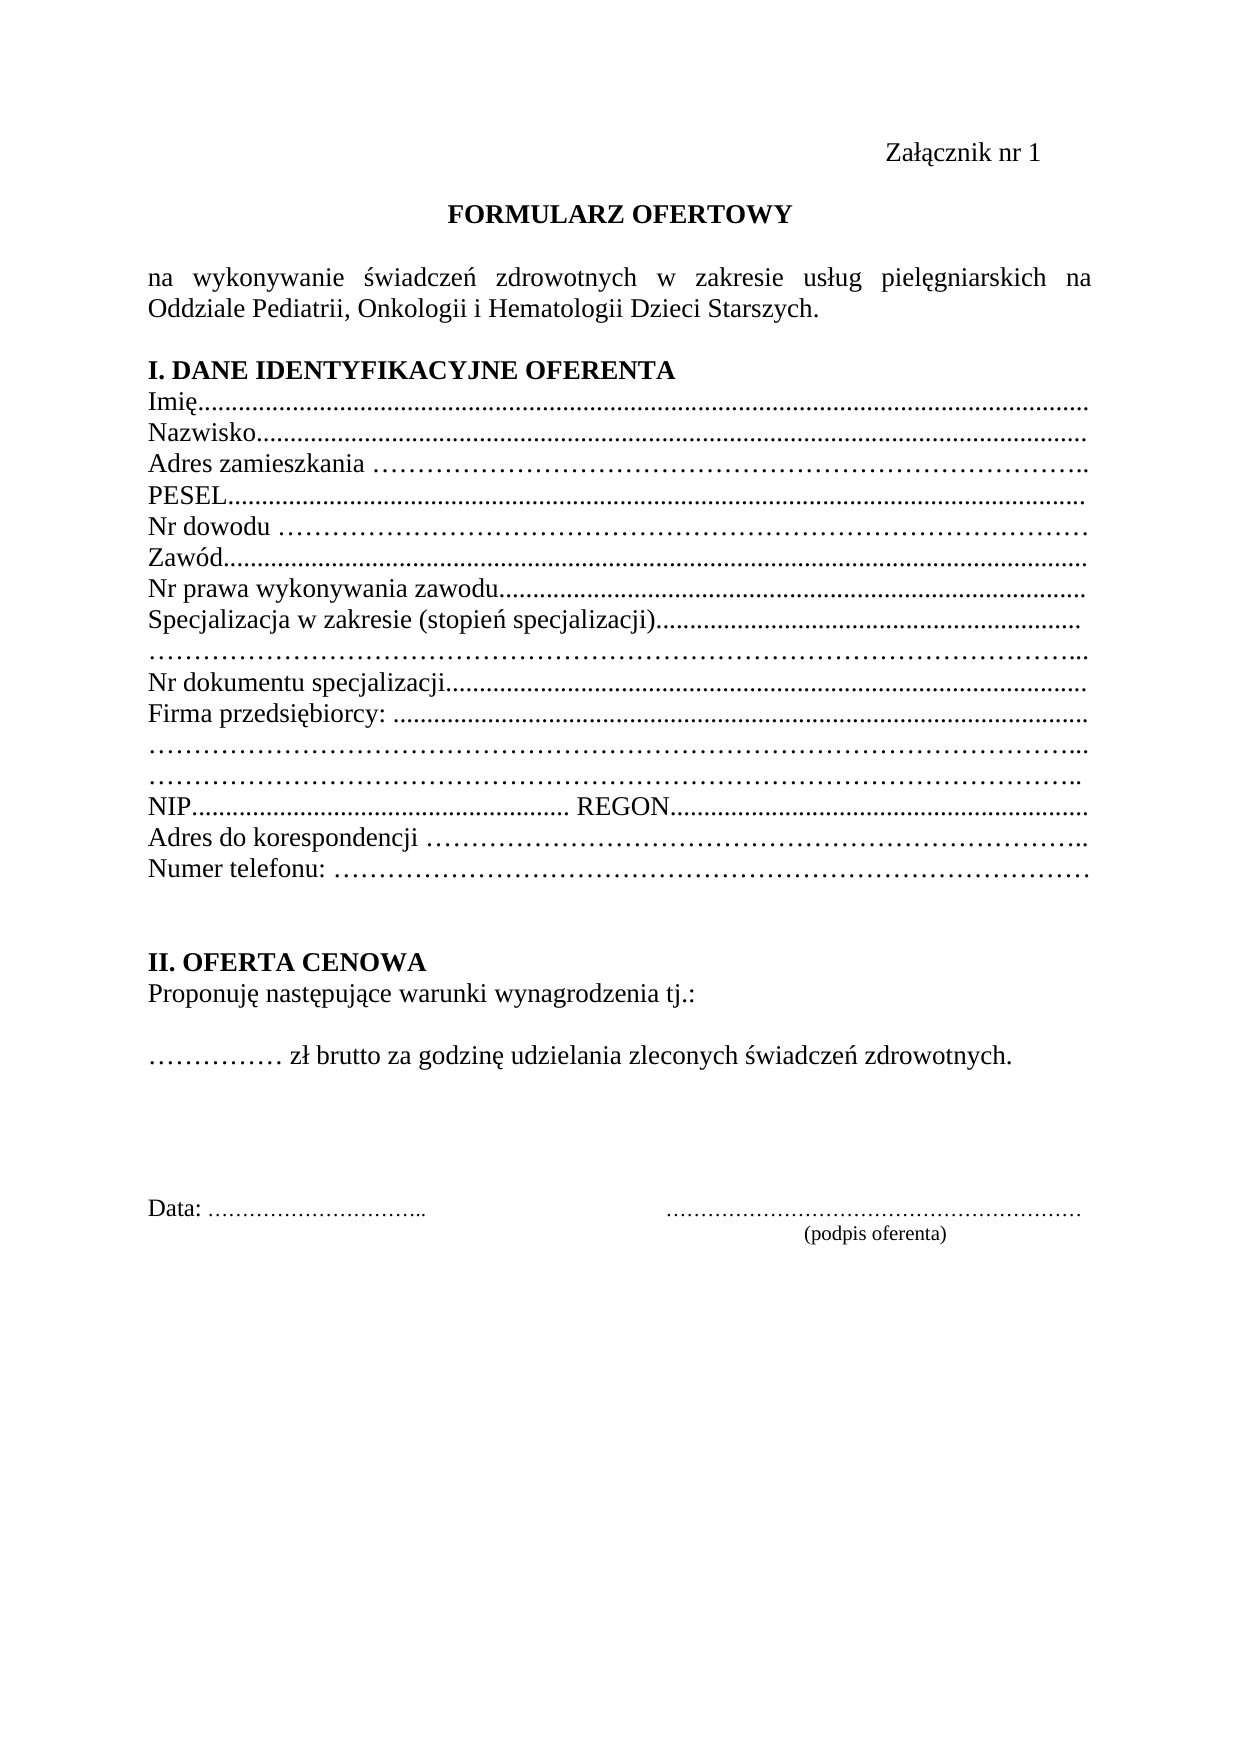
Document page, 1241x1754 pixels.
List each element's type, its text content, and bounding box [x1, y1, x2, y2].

text Adres do korespondencji ……………………………………………………………….. [148, 821, 1093, 852]
text II. OFERTA CENOWA [148, 946, 1093, 977]
text …………………………………………………………………………………………... [148, 634, 1093, 666]
text Imię.................................................................................................................................... [148, 385, 1093, 416]
text Data: ………………………….. …………………………………………………… [148, 1193, 1093, 1221]
text NIP........................................................ REGON.............................................................. [148, 790, 1093, 821]
text …………… zł brutto za godzinę udzielania zleconych świadczeń zdrowotnych. [148, 1039, 1093, 1071]
text Proponuję następujące warunki wynagrodzenia tj.: [148, 977, 1093, 1008]
text Firma przedsiębiorcy: ....................................................................................................... [148, 697, 1093, 728]
text Zawód................................................................................................................................ [148, 541, 1093, 572]
text FORMULARZ OFERTOWY [148, 198, 1093, 229]
text Numer telefonu: ………………………………………………………………………… [148, 852, 1093, 884]
text Adres zamieszkania …………………………………………………………………….. [148, 448, 1093, 479]
text Specjalizacja w zakresie (stopień specjalizacji)............................................................... [148, 603, 1093, 634]
text PESEL............................................................................................................................... [148, 479, 1093, 510]
text na wykonywanie świadczeń zdrowotnych w zakresie usług pielęgniarskich na Oddziale Pediatrii, Onkologii i Hematologii Dzieci Starszych. [148, 261, 1093, 323]
text Nr prawa wykonywania zawodu....................................................................................... [148, 572, 1093, 603]
text Nr dokumentu specjalizacji............................................................................................... [148, 666, 1093, 697]
text Załącznik nr 1 [885, 136, 1093, 167]
text ………………………………………………………………………………………….. [148, 759, 1093, 790]
text (podpis oferenta) [148, 1221, 1093, 1245]
text I. DANE IDENTYFIKACYJNE OFERENTA [148, 354, 1093, 385]
text Nr dowodu ……………………………………………………………………………… [148, 510, 1093, 541]
text …………………………………………………………………………………………... [148, 728, 1093, 759]
text Nazwisko........................................................................................................................... [148, 416, 1093, 448]
